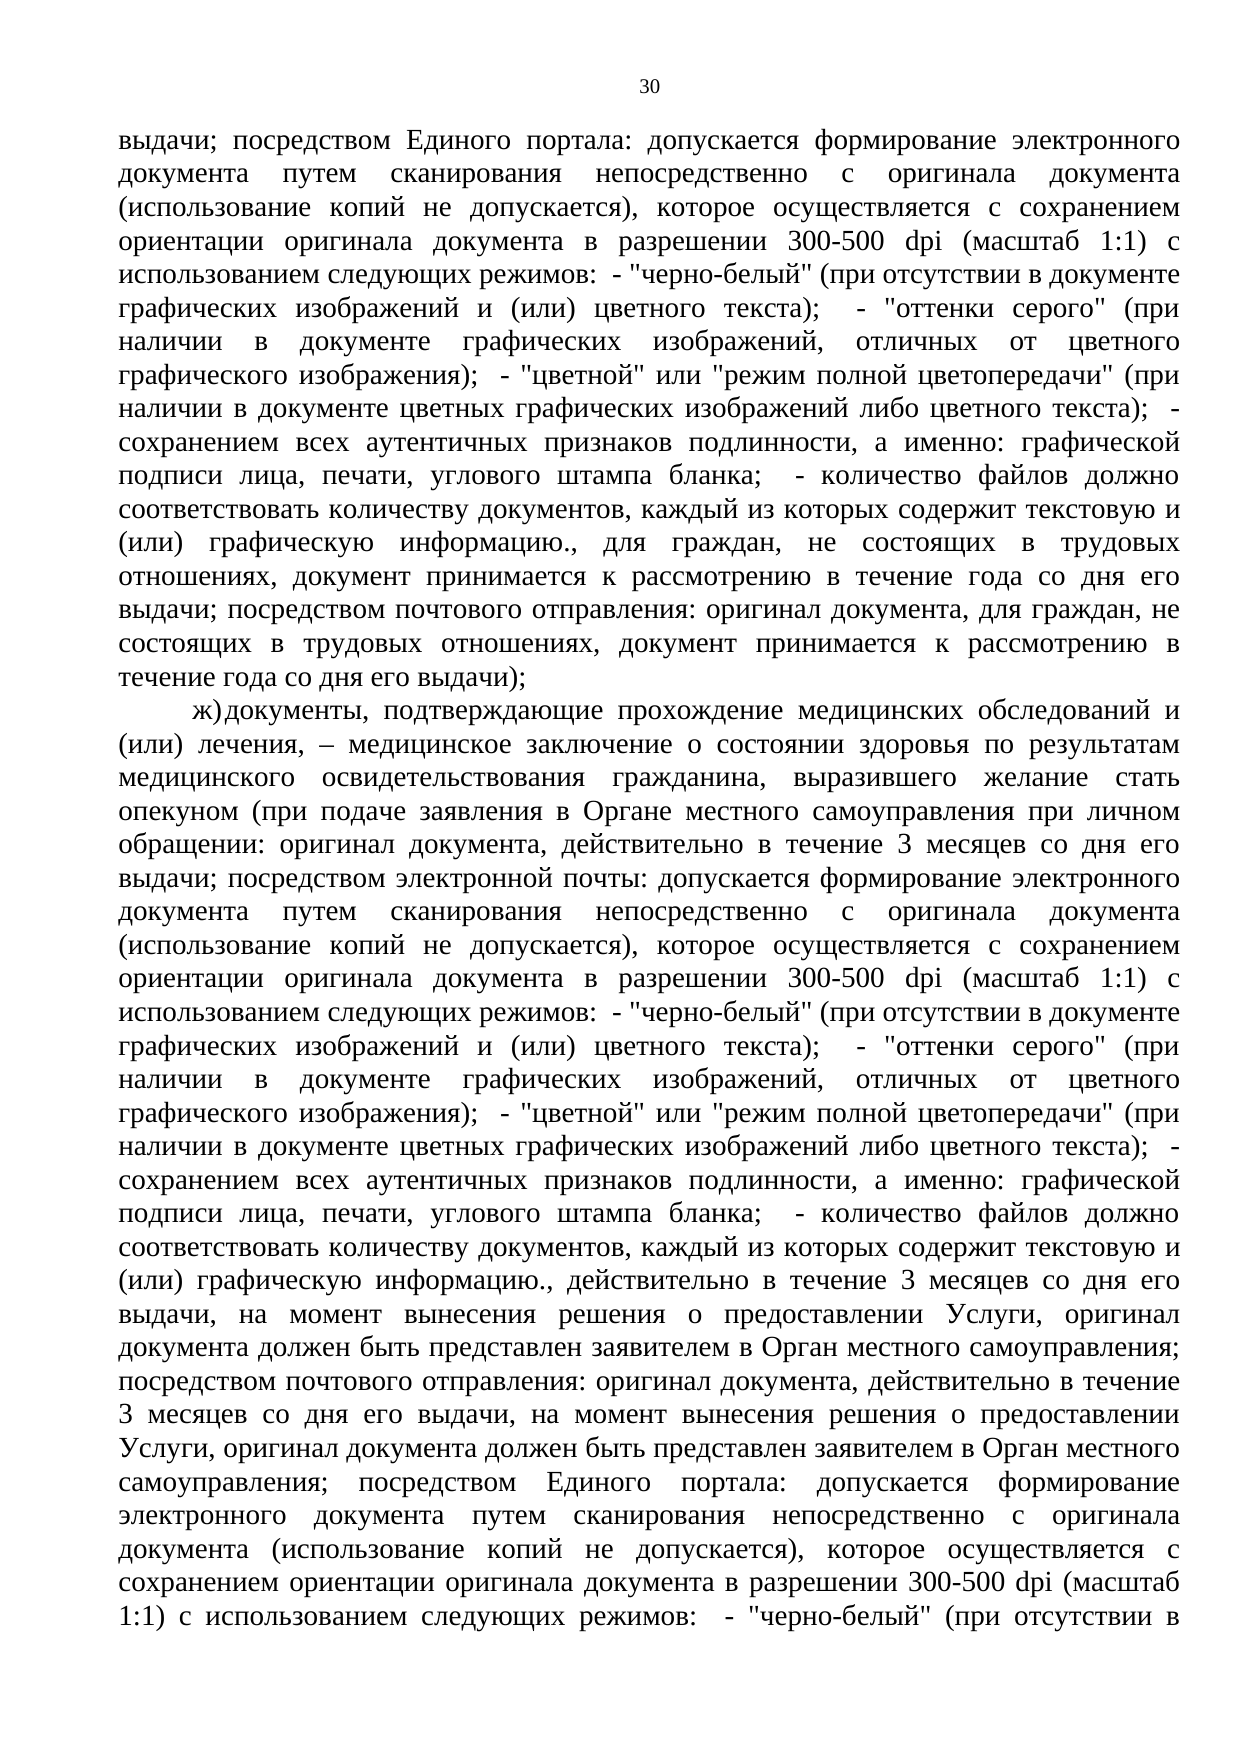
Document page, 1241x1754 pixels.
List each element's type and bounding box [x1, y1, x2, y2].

list [118, 692, 1181, 1631]
list [118, 122, 1181, 692]
